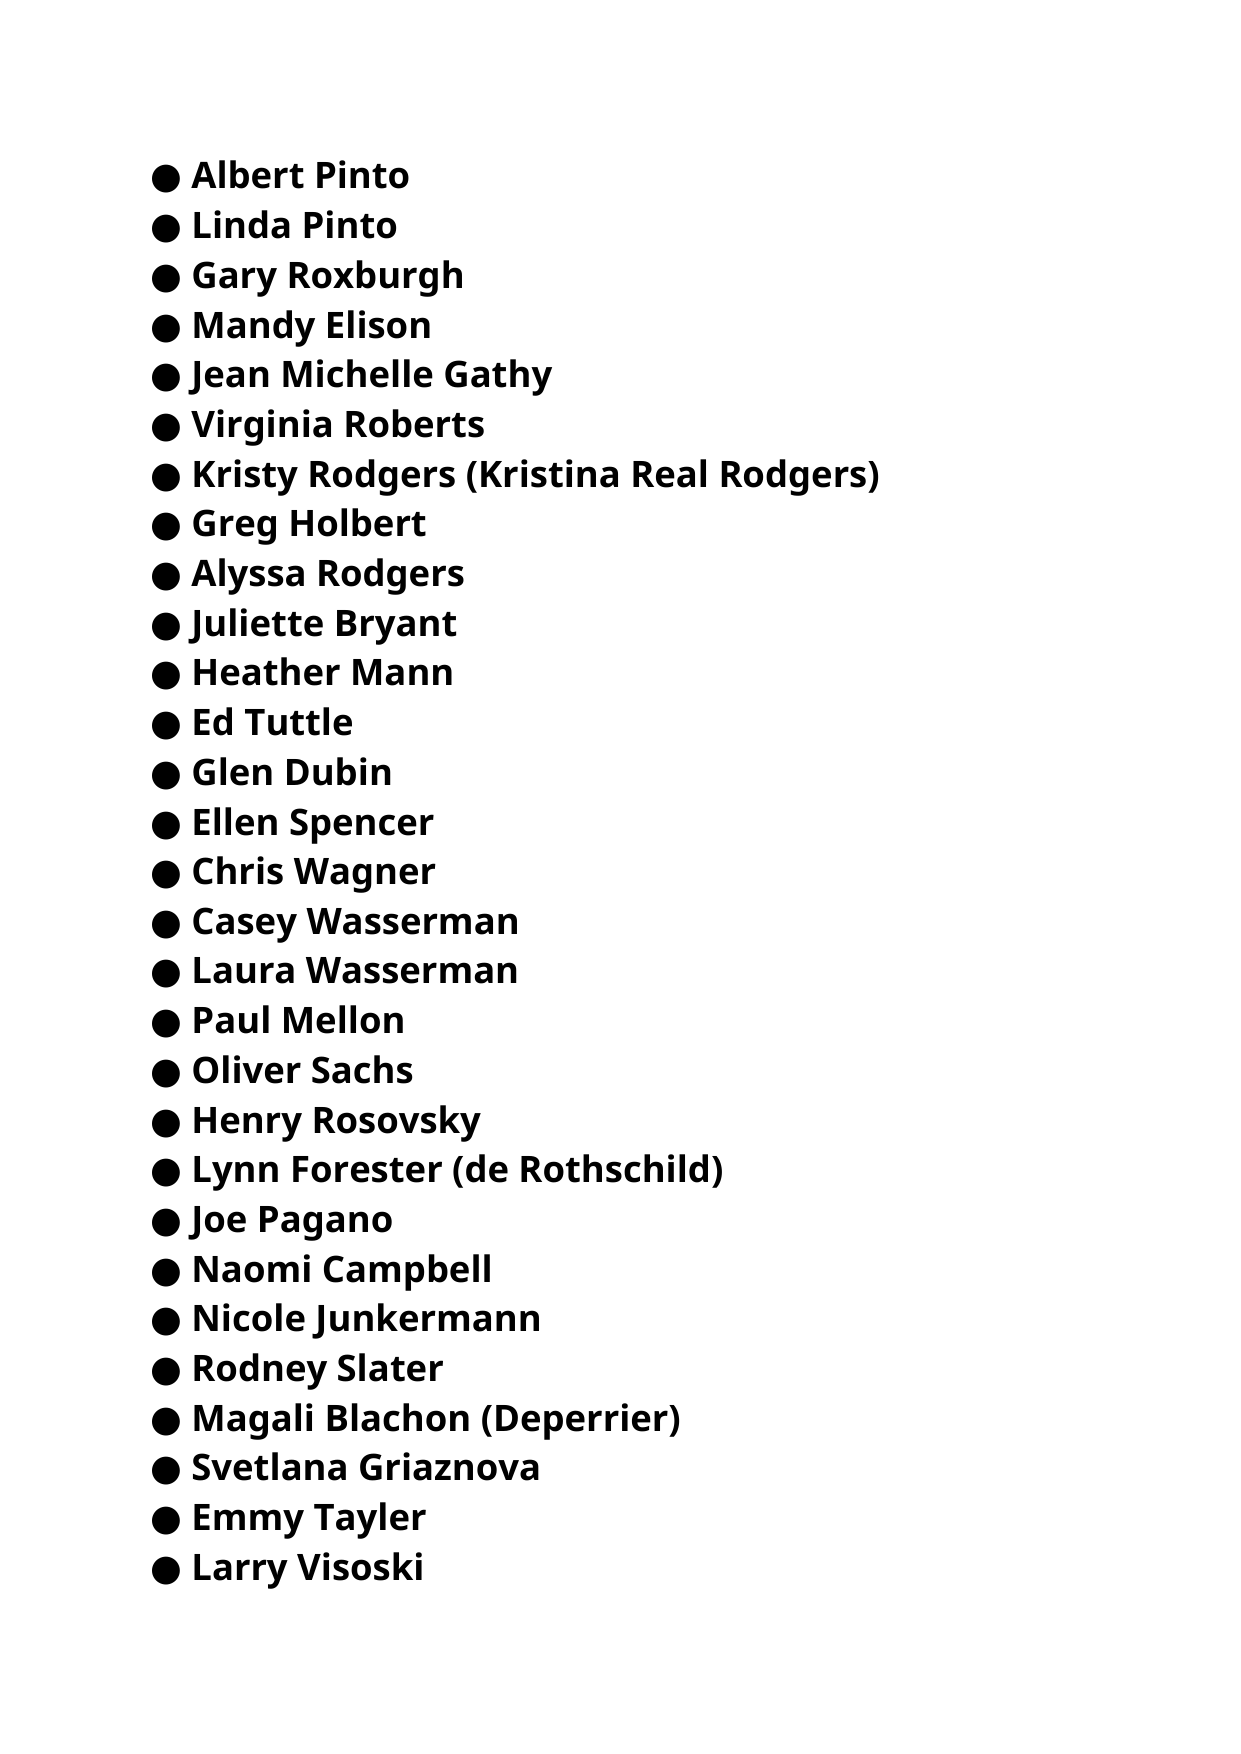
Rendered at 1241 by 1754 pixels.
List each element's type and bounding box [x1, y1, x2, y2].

text [150, 150, 1090, 1591]
